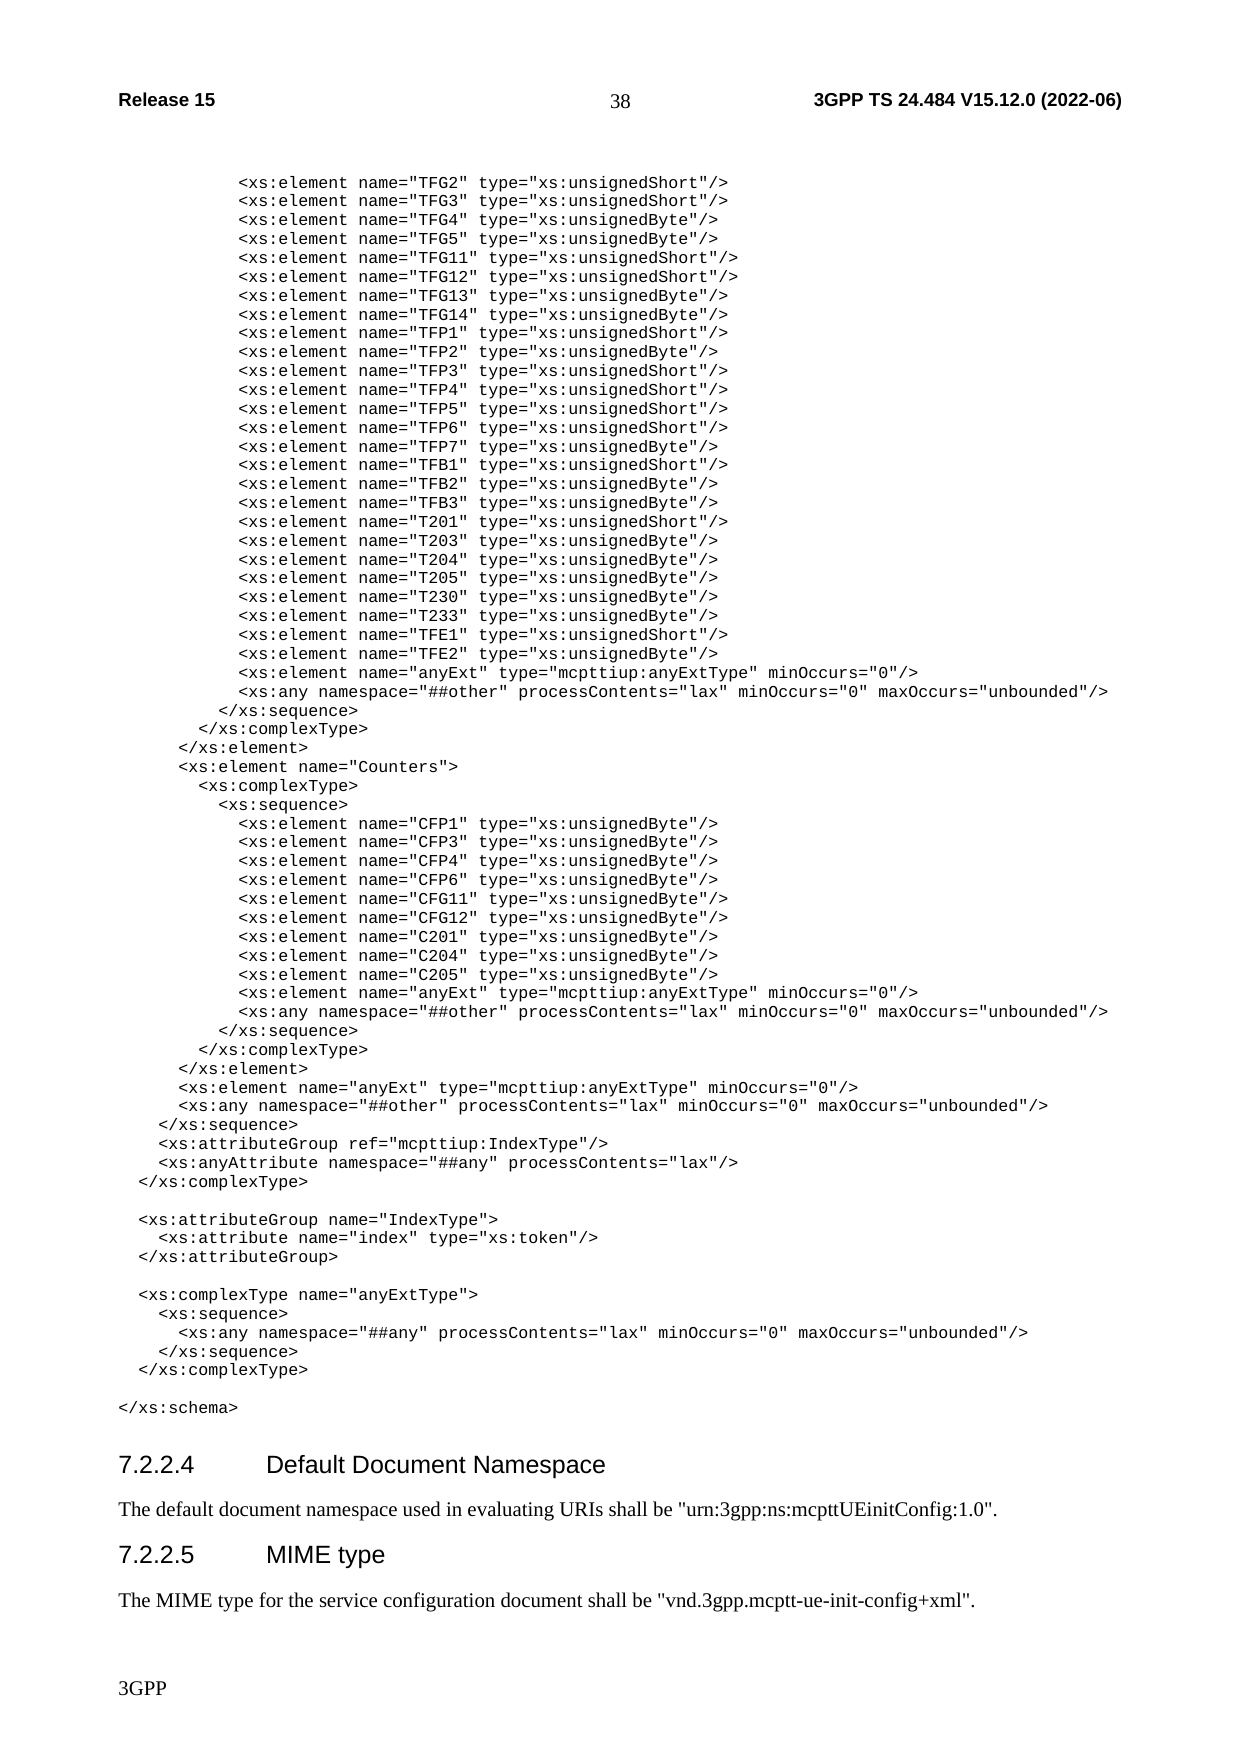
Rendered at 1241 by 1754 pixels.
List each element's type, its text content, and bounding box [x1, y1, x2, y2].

text <xs:element name="T203" type="xs:unsignedByte"/> [118, 532, 1122, 551]
text <xs:element name="anyExt" type="mcpttiup:anyExtType" minOccurs="0"/> [118, 1079, 1122, 1098]
text <xs:element name="TFP6" type="xs:unsignedShort"/> [118, 419, 1122, 438]
text <xs:any namespace="##other" processContents="lax" minOccurs="0" maxOccurs="unbounded"/> [118, 1098, 1122, 1117]
text </xs:complexType> [118, 1173, 1122, 1192]
text <xs:element name="CFP6" type="xs:unsignedByte"/> [118, 872, 1122, 891]
subtitle 7.2.2.5 MIME type [118, 1540, 1122, 1569]
text <xs:element name="TFG2" type="xs:unsignedShort"/> [118, 174, 1122, 193]
text </xs:element> [118, 1060, 1122, 1079]
text <xs:element name="TFP4" type="xs:unsignedShort"/> [118, 382, 1122, 400]
text </xs:sequence> [118, 702, 1122, 721]
text <xs:element name="T233" type="xs:unsignedByte"/> [118, 608, 1122, 627]
text <xs:element name="T230" type="xs:unsignedByte"/> [118, 589, 1122, 608]
text <xs:any namespace="##other" processContents="lax" minOccurs="0" maxOccurs="unbounded"/> [118, 1004, 1122, 1023]
text </xs:sequence> [118, 1117, 1122, 1136]
text <xs:attributeGroup name="IndexType"> [118, 1211, 1122, 1230]
text <xs:element name="CFG12" type="xs:unsignedByte"/> [118, 909, 1122, 928]
text </xs:sequence> [118, 1023, 1122, 1041]
text <xs:element name="C205" type="xs:unsignedByte"/> [118, 966, 1122, 985]
text <xs:element name="TFE1" type="xs:unsignedShort"/> [118, 627, 1122, 646]
text <xs:element name="TFB2" type="xs:unsignedByte"/> [118, 476, 1122, 495]
text <xs:sequence> [118, 796, 1122, 815]
text <xs:element name="TFP5" type="xs:unsignedShort"/> [118, 400, 1122, 419]
text <xs:element name="anyExt" type="mcpttiup:anyExtType" minOccurs="0"/> [118, 664, 1122, 683]
text <xs:element name="T204" type="xs:unsignedByte"/> [118, 551, 1122, 570]
text <xs:any namespace="##any" processContents="lax" minOccurs="0" maxOccurs="unbounded"/> [118, 1324, 1122, 1343]
text <xs:element name="TFB1" type="xs:unsignedShort"/> [118, 457, 1122, 476]
text <xs:element name="TFG4" type="xs:unsignedByte"/> [118, 212, 1122, 231]
text <xs:anyAttribute namespace="##any" processContents="lax"/> [118, 1154, 1122, 1173]
text </xs:schema> [118, 1400, 1122, 1418]
text <xs:element name="TFG13" type="xs:unsignedByte"/> [118, 287, 1122, 306]
text <xs:element name="TFB3" type="xs:unsignedByte"/> [118, 495, 1122, 513]
text </xs:complexType> [118, 1362, 1122, 1381]
text <xs:complexType name="anyExtType"> [118, 1287, 1122, 1305]
text <xs:element name="CFP1" type="xs:unsignedByte"/> [118, 815, 1122, 834]
text <xs:element name="TFP2" type="xs:unsignedByte"/> [118, 344, 1122, 363]
text <xs:element name="TFP3" type="xs:unsignedShort"/> [118, 363, 1122, 382]
text </xs:complexType> [118, 1041, 1122, 1060]
text <xs:element name="C204" type="xs:unsignedByte"/> [118, 947, 1122, 966]
text <xs:element name="CFP3" type="xs:unsignedByte"/> [118, 834, 1122, 853]
text <xs:element name="TFG12" type="xs:unsignedShort"/> [118, 268, 1122, 287]
text </xs:attributeGroup> [118, 1249, 1122, 1268]
text The default document namespace used in evaluating URIs shall be "urn:3gpp:ns:mcpttUEinitConfig:1.0". [118, 1497, 1122, 1521]
text <xs:element name="TFG11" type="xs:unsignedShort"/> [118, 249, 1122, 268]
text <xs:element name="CFG11" type="xs:unsignedByte"/> [118, 891, 1122, 909]
text <xs:element name="TFP7" type="xs:unsignedByte"/> [118, 438, 1122, 457]
text <xs:element name="T205" type="xs:unsignedByte"/> [118, 570, 1122, 589]
text <xs:element name="TFG14" type="xs:unsignedByte"/> [118, 306, 1122, 325]
text The MIME type for the service configuration document shall be "vnd.3gpp.mcptt-ue-init-config+xml". [118, 1588, 1122, 1612]
text <xs:element name="TFG3" type="xs:unsignedShort"/> [118, 193, 1122, 212]
text <xs:element name="Counters"> [118, 759, 1122, 777]
text <xs:element name="TFP1" type="xs:unsignedShort"/> [118, 325, 1122, 344]
text <xs:attributeGroup ref="mcpttiup:IndexType"/> [118, 1136, 1122, 1154]
text <xs:attribute name="index" type="xs:token"/> [118, 1230, 1122, 1249]
text <xs:element name="C201" type="xs:unsignedByte"/> [118, 928, 1122, 947]
subtitle 7.2.2.4 Default Document Namespace [118, 1450, 1122, 1479]
text <xs:element name="TFG5" type="xs:unsignedByte"/> [118, 231, 1122, 249]
text <xs:complexType> [118, 777, 1122, 796]
text <xs:element name="TFE2" type="xs:unsignedByte"/> [118, 646, 1122, 664]
text <xs:any namespace="##other" processContents="lax" minOccurs="0" maxOccurs="unbounded"/> [118, 683, 1122, 702]
text <xs:sequence> [118, 1305, 1122, 1324]
text <xs:element name="CFP4" type="xs:unsignedByte"/> [118, 853, 1122, 872]
text <xs:element name="T201" type="xs:unsignedShort"/> [118, 513, 1122, 532]
text </xs:element> [118, 740, 1122, 759]
text </xs:sequence> [118, 1343, 1122, 1362]
text </xs:complexType> [118, 721, 1122, 740]
text <xs:element name="anyExt" type="mcpttiup:anyExtType" minOccurs="0"/> [118, 985, 1122, 1004]
